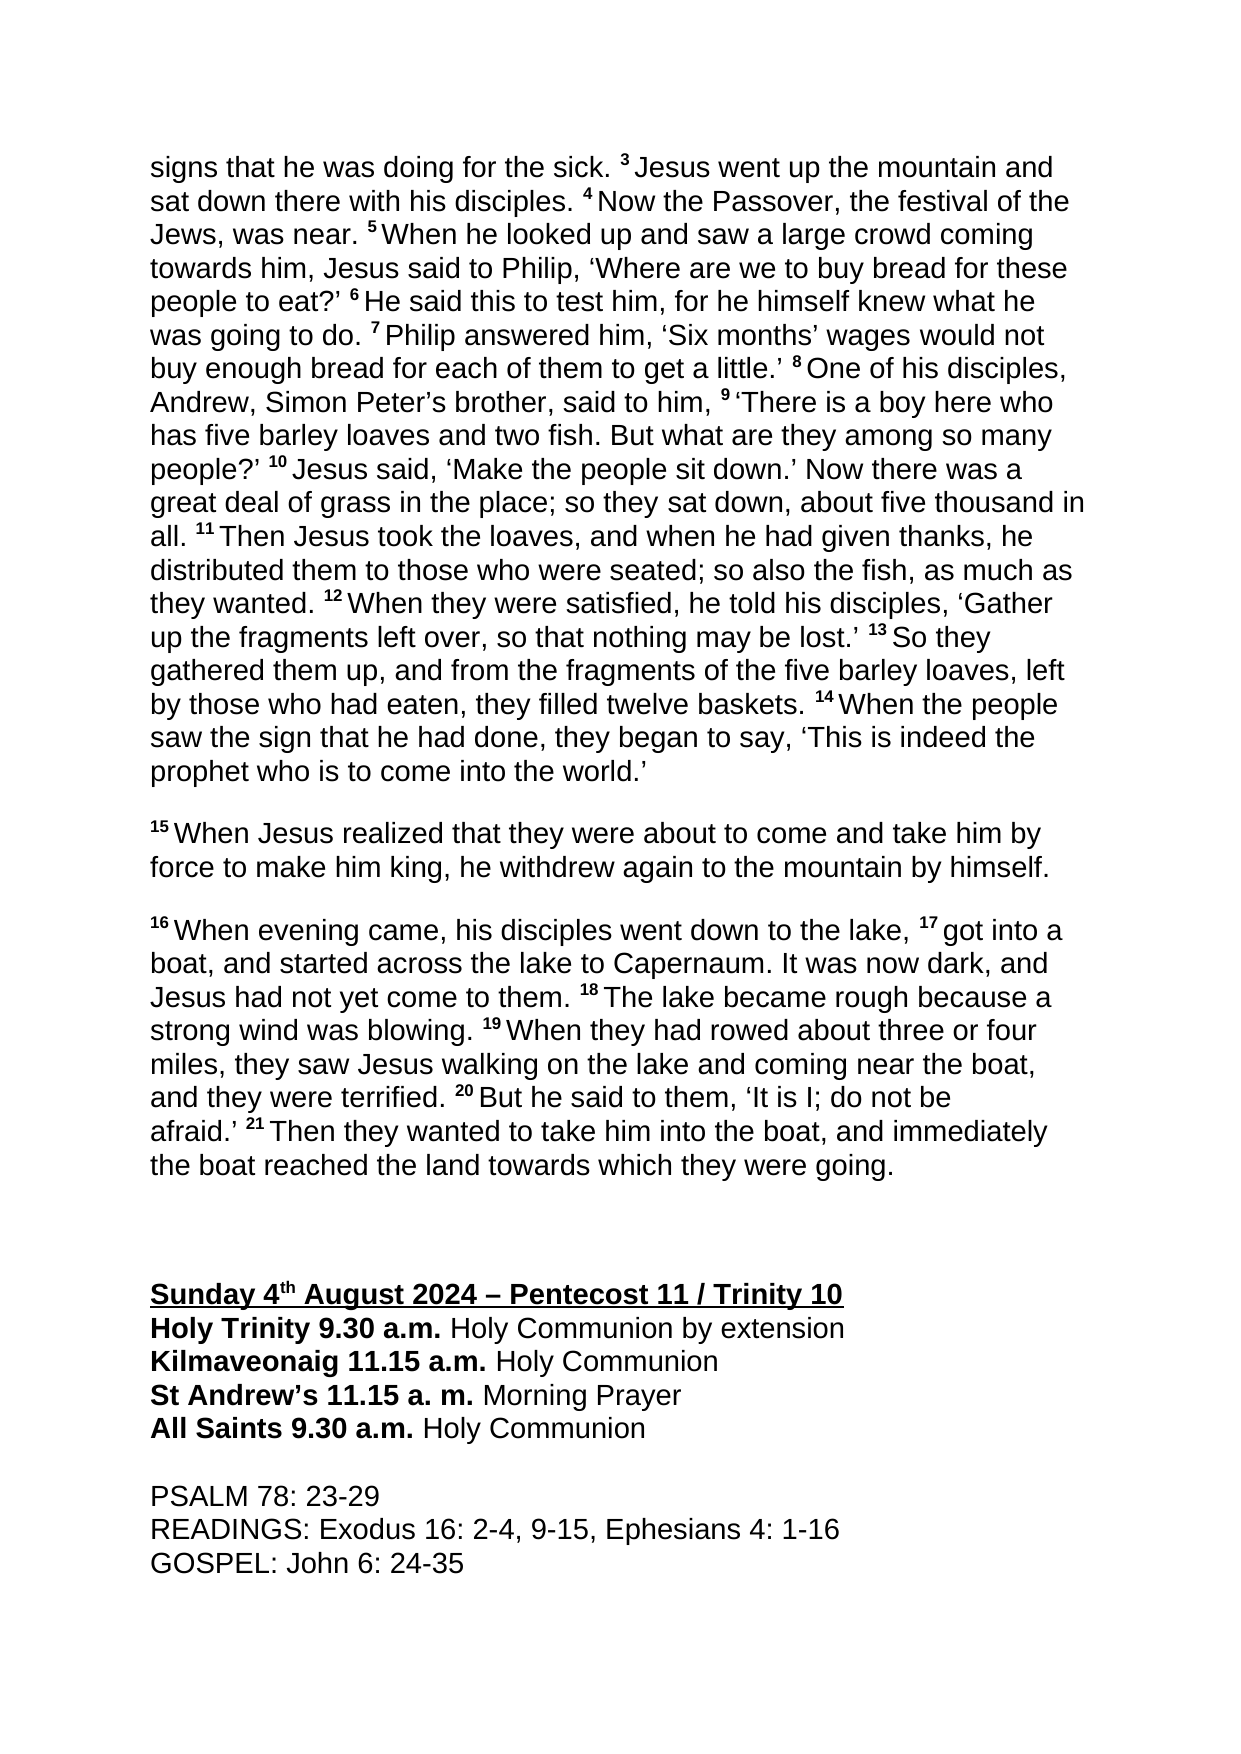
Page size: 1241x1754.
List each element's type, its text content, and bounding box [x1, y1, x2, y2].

text St Andrew’s 11.15 a. m. Morning Prayer [150, 1378, 1090, 1411]
text Holy Trinity 9.30 a.m. Holy Communion by extension [150, 1311, 1090, 1344]
text All Saints 9.30 a.m. Holy Communion [150, 1411, 1090, 1445]
text Sunday 4th August 2024 – Pentecost 11 / Trinity 10 [150, 1277, 1090, 1311]
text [150, 150, 1090, 787]
text Kilmaveonaig 11.15 a.m. Holy Communion [150, 1344, 1090, 1378]
text GOSPEL: John 6: 24-35 [150, 1546, 1090, 1579]
text PSALM 78: 23-29 [150, 1478, 1090, 1512]
text READINGS: Exodus 16: 2-4, 9-15, Ephesians 4: 1-16 [150, 1512, 1090, 1546]
text 16 When evening came, his disciples went down to the lake, 17 got into a boat, and started across the lake to Capernaum. It was now dark, and Jesus had not yet come to them. 18 The lake became rough because a strong wind was blowing. 19 When they had rowed about three or four miles, they saw Jesus walking on the lake and coming near the boat, and they were terrified. 20 But he said to them, ‘It is I; do not be afraid.’ 21 Then they wanted to take him into the boat, and immediately the boat reached the land towards which they were going. [150, 913, 1090, 1181]
text 15 When Jesus realized that they were about to come and take him by force to make him king, he withdrew again to the mountain by himself. [150, 816, 1090, 883]
